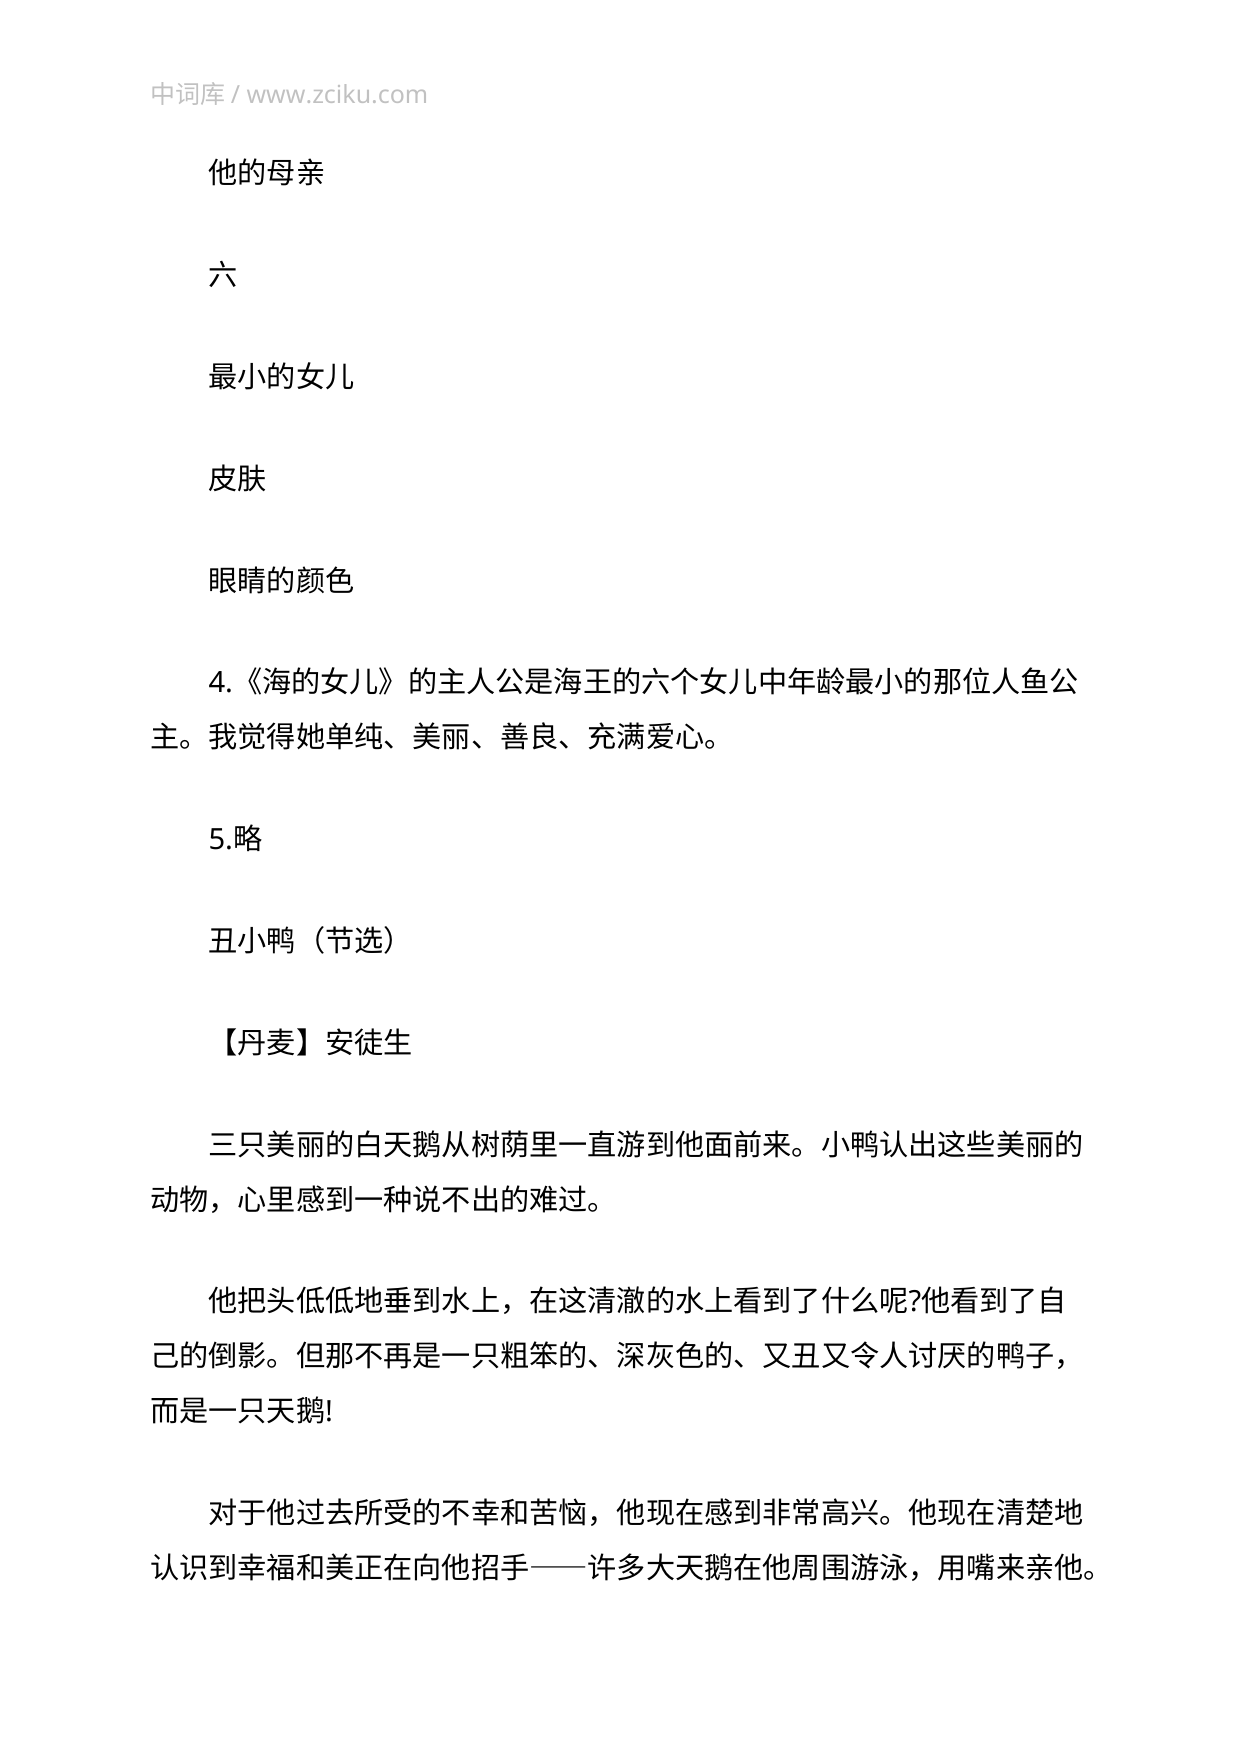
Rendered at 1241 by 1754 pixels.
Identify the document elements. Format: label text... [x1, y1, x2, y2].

text 皮肤 [150, 455, 1090, 498]
text 最小的女儿 [150, 353, 1090, 396]
text 他的母亲 [150, 150, 1090, 192]
text 他把头低低地垂到水上，在这清澈的水上看到了什么呢?他看到了自己的倒影。但那不再是一只粗笨的、深灰色的、又丑又令人讨厌的鸭子，而是一只天鹅! [150, 1278, 1090, 1430]
text 对于他过去所受的不幸和苦恼，他现在感到非常高兴。他现在清楚地认识到幸福和美正在向他招手——许多大天鹅在他周围游泳，用嘴来亲他。 [150, 1490, 1090, 1587]
text 5.略 [150, 816, 1090, 858]
text 丑小鸭（节选） [150, 918, 1090, 960]
text 眼睛的颜色 [150, 557, 1090, 599]
text 【丹麦】安徒生 [150, 1019, 1090, 1062]
text 4.《海的女儿》的主人公是海王的六个女儿中年龄最小的那位人鱼公主。我觉得她单纯、美丽、善良、充满爱心。 [150, 659, 1090, 756]
text 六 [150, 252, 1090, 294]
text 三只美丽的白天鹅从树荫里一直游到他面前来。小鸭认出这些美丽的动物，心里感到一种说不出的难过。 [150, 1121, 1090, 1218]
